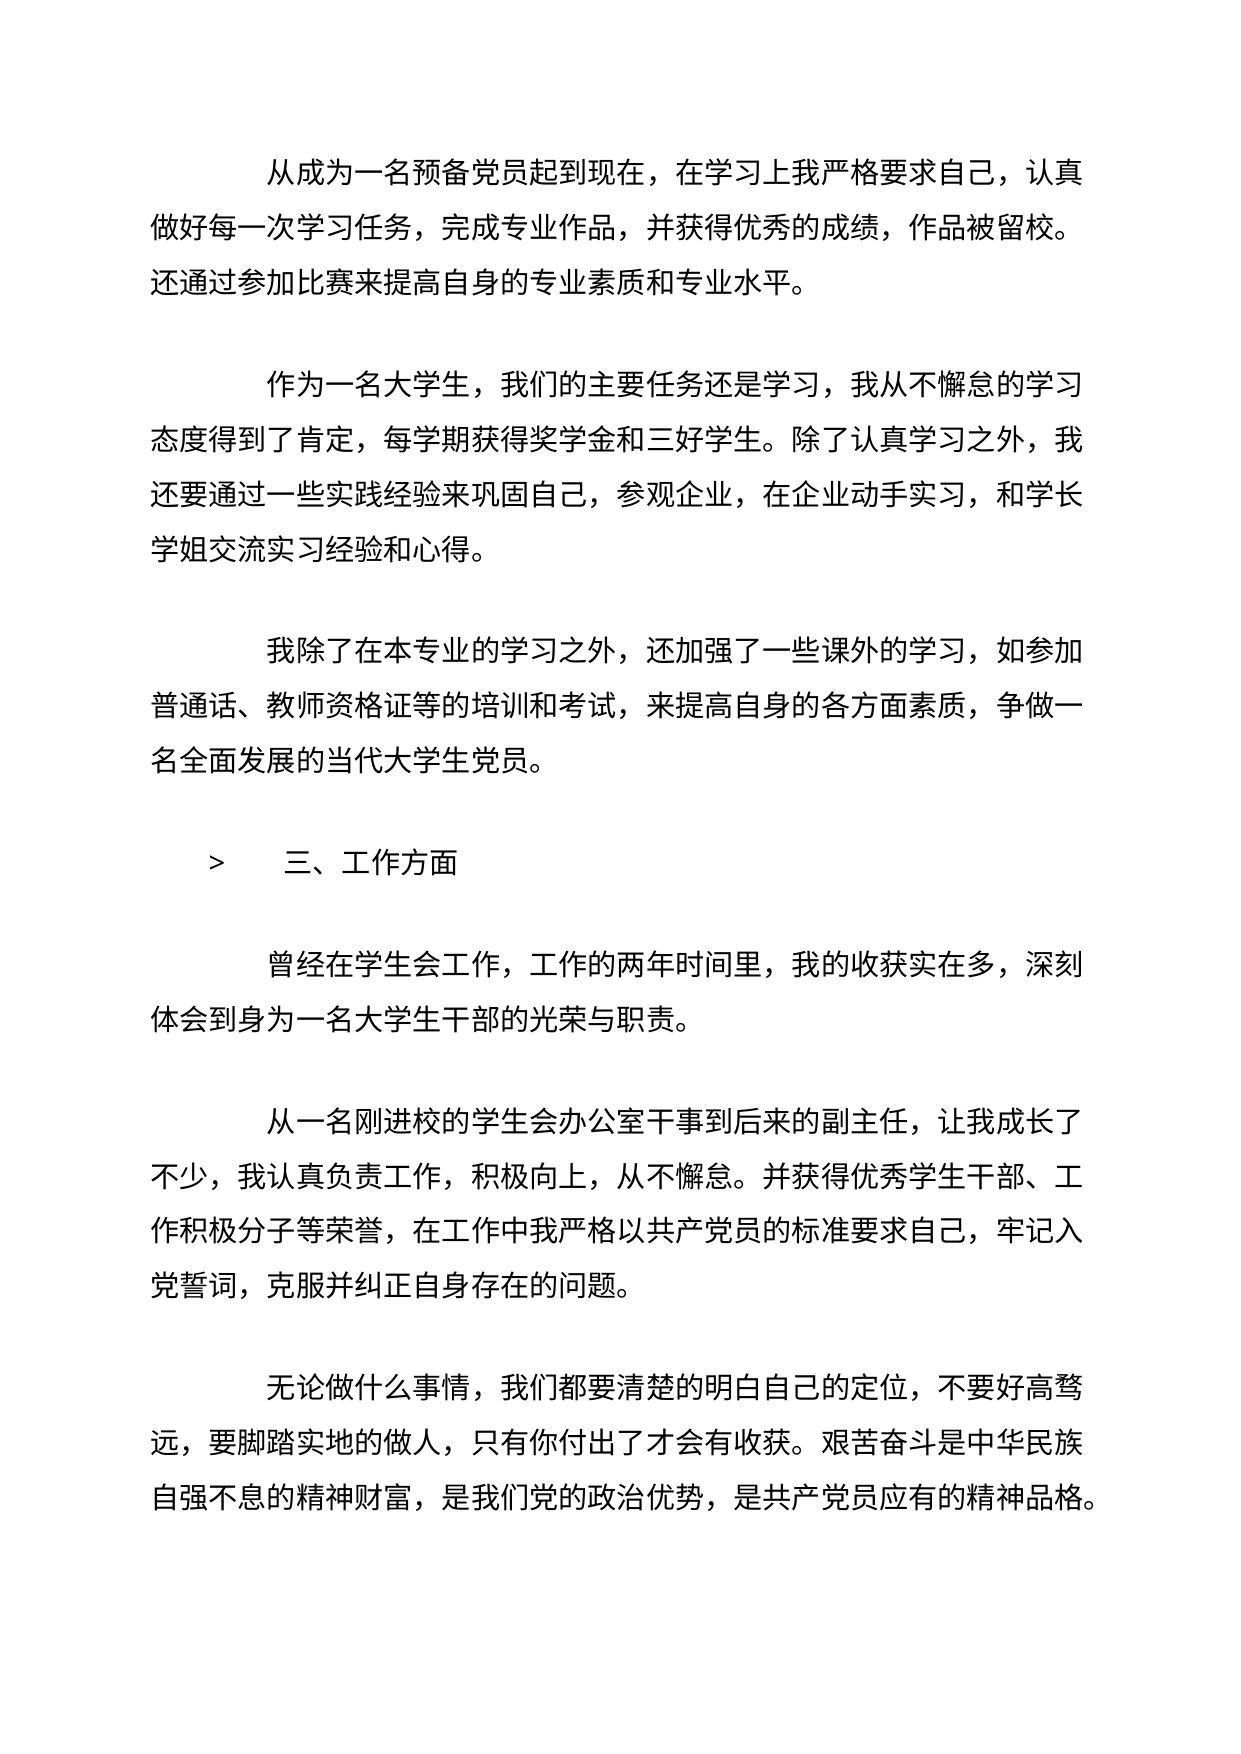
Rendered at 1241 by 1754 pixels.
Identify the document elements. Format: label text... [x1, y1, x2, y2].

text 从成为一名预备党员起到现在，在学习上我严格要求自己，认真做好每一次学习任务，完成专业作品，并获得优秀的成绩，作品被留校。还通过参加比赛来提高自身的专业素质和专业水平。 [150, 150, 1090, 302]
text 我除了在本专业的学习之外，还加强了一些课外的学习，如参加普通话、教师资格证等的培训和考试，来提高自身的各方面素质，争做一名全面发展的当代大学生党员。 [150, 628, 1090, 780]
text > 三、工作方面 [150, 839, 1090, 882]
text 作为一名大学生，我们的主要任务还是学习，我从不懈怠的学习态度得到了肯定，每学期获得奖学金和三好学生。除了认真学习之外，我还要通过一些实践经验来巩固自己，参观企业，在企业动手实习，和学长学姐交流实习经验和心得。 [150, 362, 1090, 568]
text 曾经在学生会工作，工作的两年时间里，我的收获实在多，深刻体会到身为一名大学生干部的光荣与职责。 [150, 942, 1090, 1039]
text 从一名刚进校的学生会办公室干事到后来的副主任，让我成长了不少，我认真负责工作，积极向上，从不懈怠。并获得优秀学生干部、工作积极分子等荣誉，在工作中我严格以共产党员的标准要求自己，牢记入党誓词，克服并纠正自身存在的问题。 [150, 1098, 1090, 1305]
text 无论做什么事情，我们都要清楚的明白自己的定位，不要好高骛远，要脚踏实地的做人，只有你付出了才会有收获。艰苦奋斗是中华民族自强不息的精神财富，是我们党的政治优势，是共产党员应有的精神品格。 [150, 1365, 1090, 1517]
